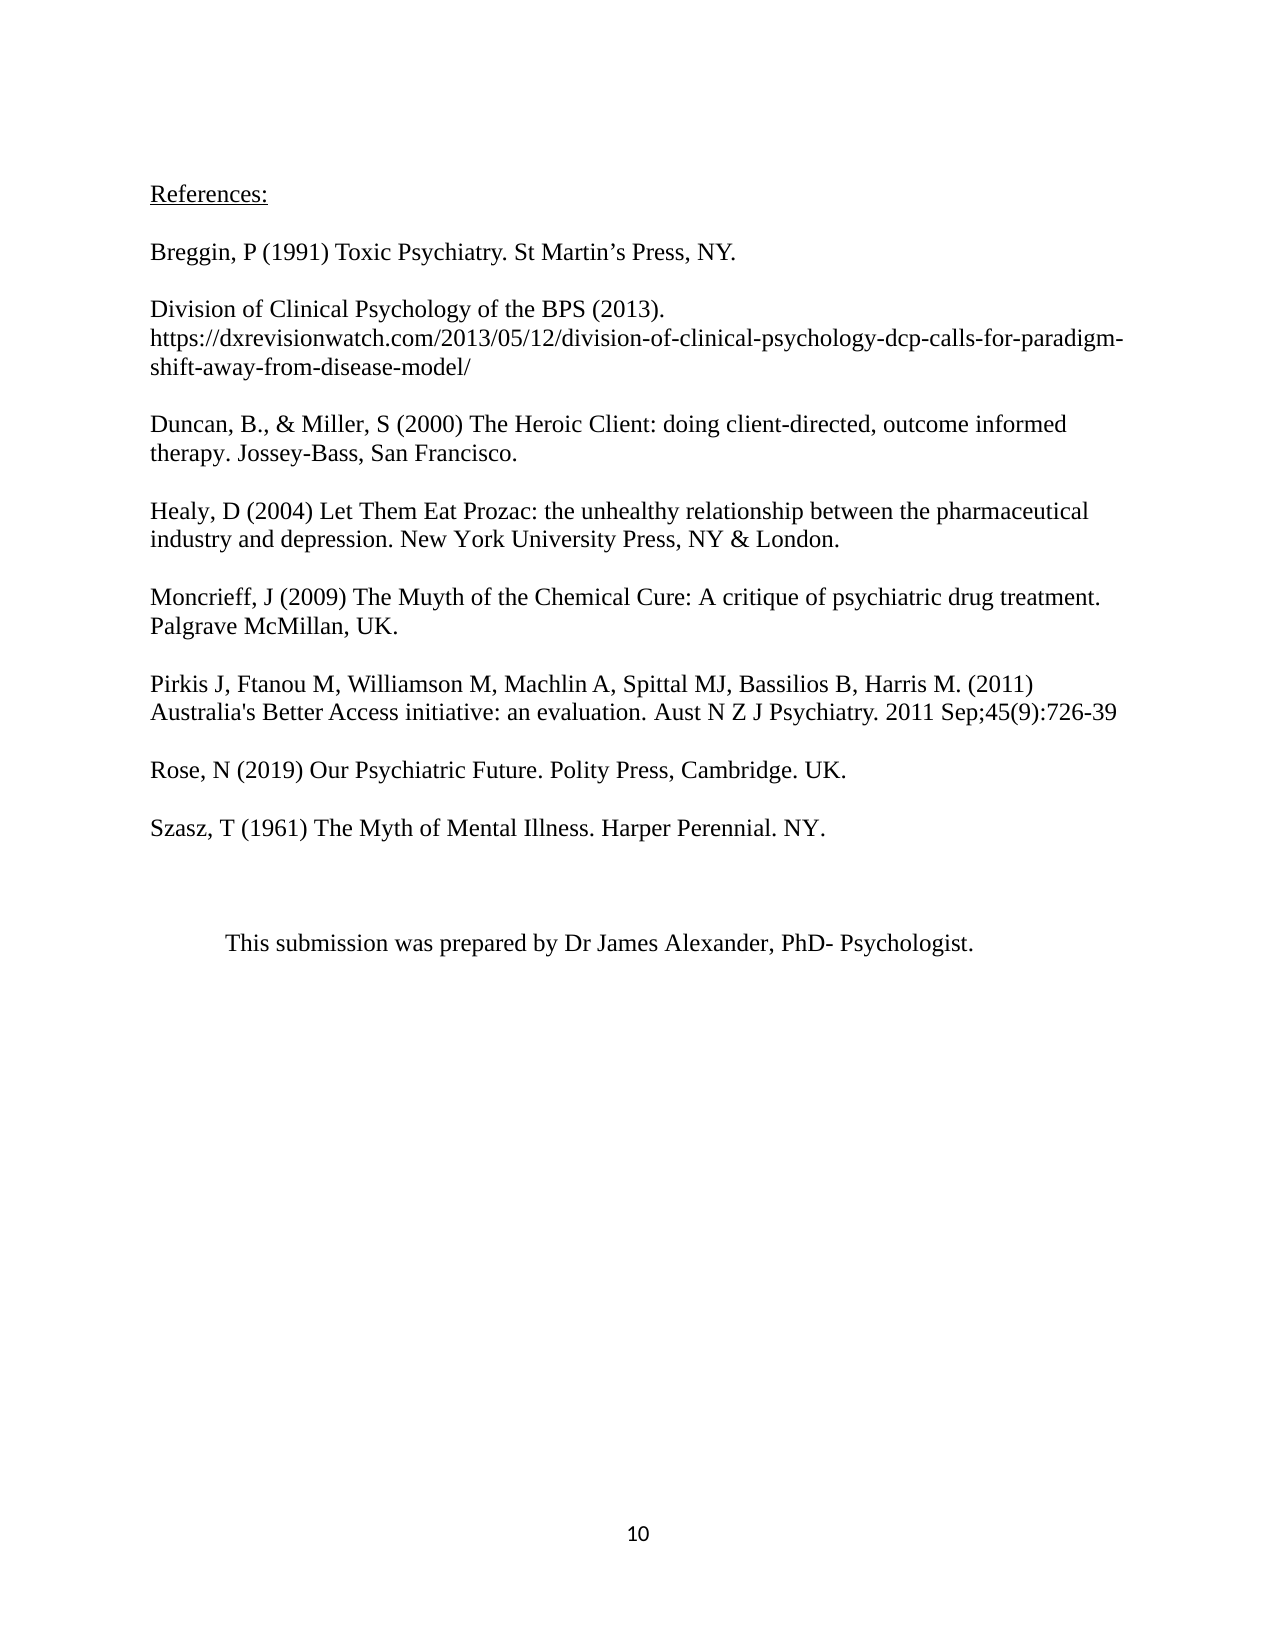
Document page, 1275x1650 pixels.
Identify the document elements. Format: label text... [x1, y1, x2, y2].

subtitle Pirkis J, Ftanou M, Williamson M, Machlin A, Spittal MJ, Bassilios B, Harris M. (2011) Australia's Better Access initiative: an evaluation. Aust N Z J Psychiatry. 2011 Sep;45(9):726-39 [150, 669, 1125, 726]
text Duncan, B., & Miller, S (2000) The Heroic Client: doing client-directed, outcome informed therapy. Jossey-Bass, San Francisco. [150, 409, 1125, 467]
text Healy, D (2004) Let Them Eat Prozac: the unhealthy relationship between the pharmaceutical industry and depression. New York University Press, NY & London. [150, 496, 1125, 553]
text This submission was prepared by Dr James Alexander, PhD- Psychologist. [225, 928, 1125, 957]
text Division of Clinical Psychology of the BPS (2013). https://dxrevisionwatch.com/2013/05/12/division-of-clinical-psychology-dcp-calls-for-paradigm-shift-away-from-disease-model/ [150, 294, 1125, 381]
text Szasz, T (1961) The Myth of Mental Illness. Harper Perennial. NY. [150, 813, 1125, 842]
subtitle Breggin, P (1991) Toxic Psychiatry. St Martin’s Press, NY. [150, 237, 1125, 265]
text References: [150, 179, 1125, 207]
text Moncrieff, J (2009) The Muyth of the Chemical Cure: A critique of psychiatric drug treatment. Palgrave McMillan, UK. [150, 582, 1125, 639]
text Rose, N (2019) Our Psychiatric Future. Polity Press, Cambridge. UK. [150, 755, 1125, 784]
